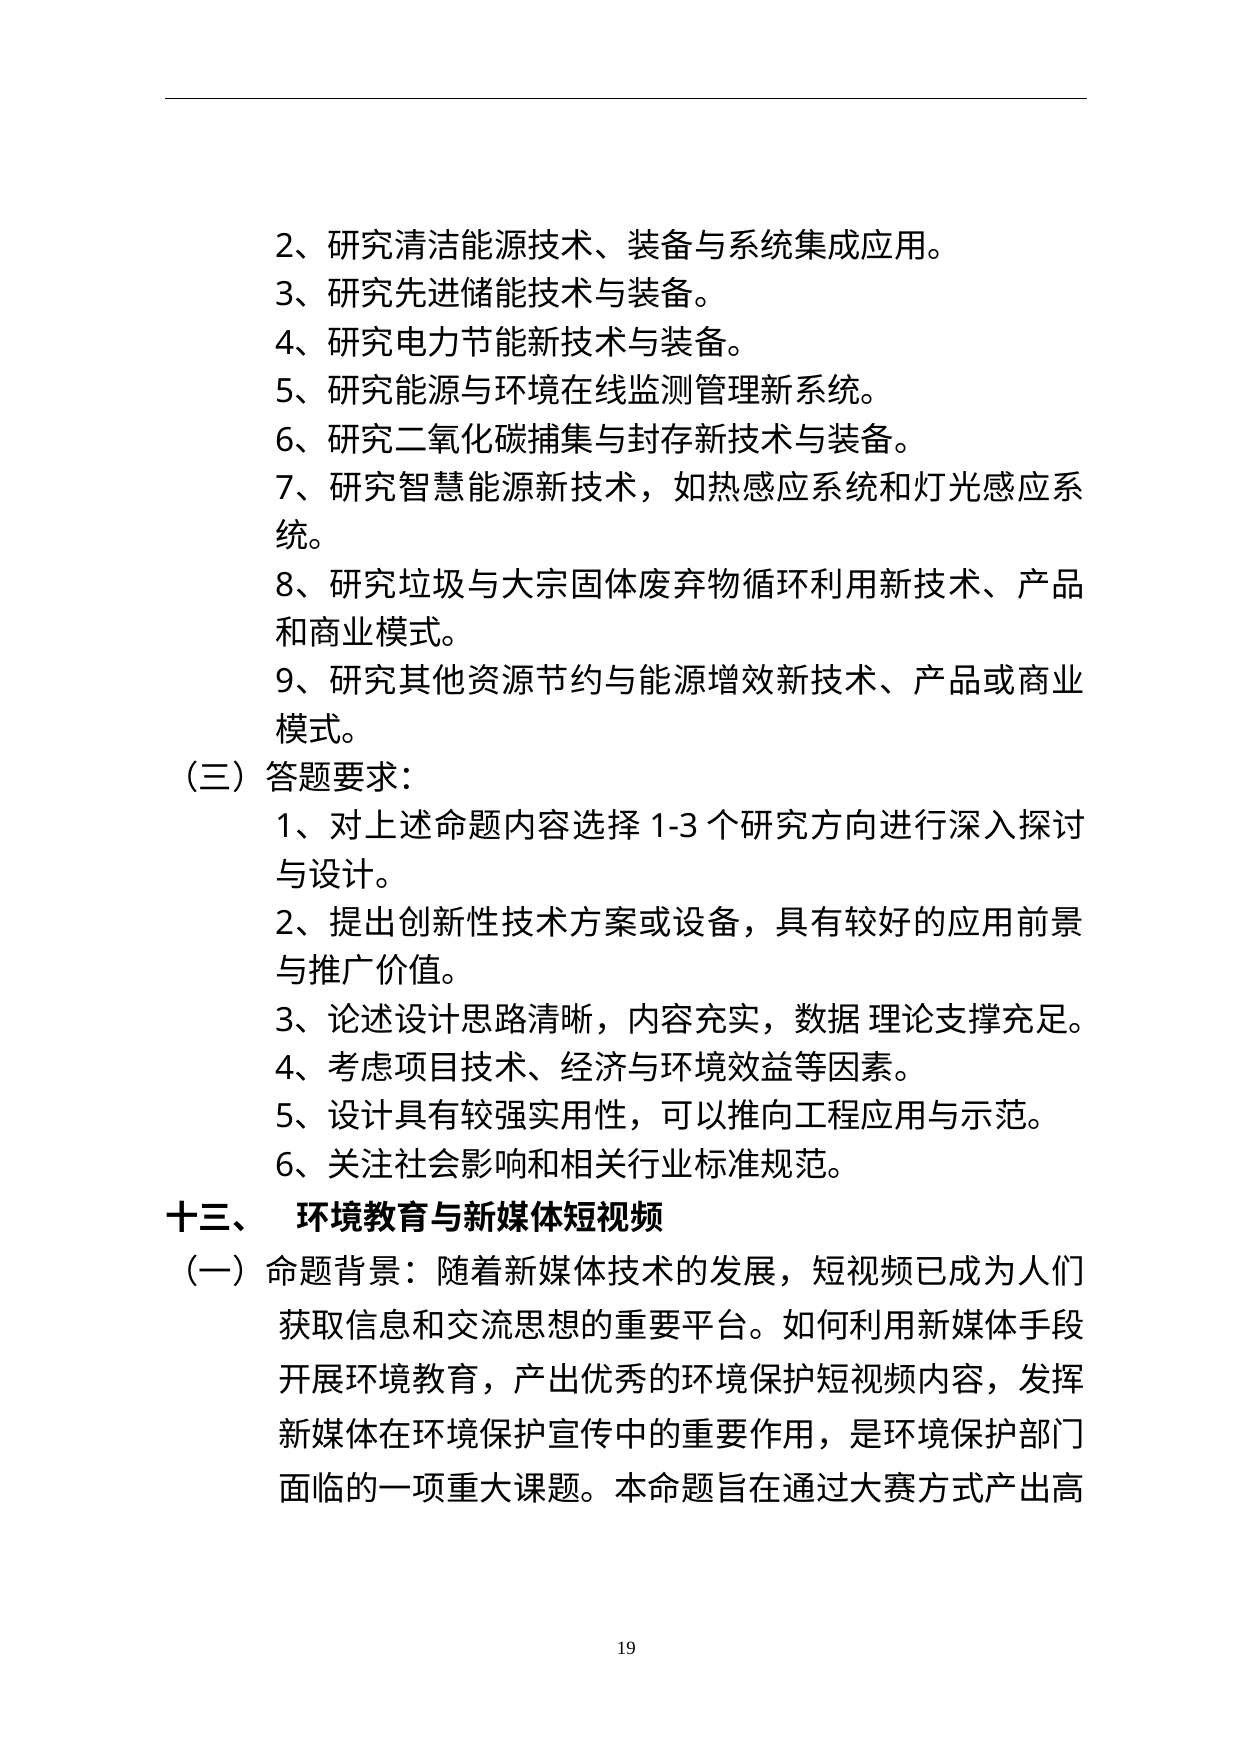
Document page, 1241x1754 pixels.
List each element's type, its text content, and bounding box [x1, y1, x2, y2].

text 5、设计具有较强实用性，可以推向工程应用与示范。 [275, 1089, 1087, 1138]
text 2、提出创新性技术方案或设备，具有较好的应用前景与推广价值。 [275, 896, 1087, 992]
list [165, 1240, 1087, 1511]
text 6、关注社会影响和相关行业标准规范。 [275, 1138, 1087, 1186]
text 8、研究垃圾与大宗固体废弃物循环利用新技术、产品和商业模式。 [275, 557, 1087, 654]
text 6、研究二氧化碳捕集与封存新技术与装备。 [275, 412, 1087, 461]
text 4、研究电力节能新技术与装备。 [275, 315, 1087, 364]
text 4、考虑项目技术、经济与环境效益等因素。 [275, 1041, 1087, 1089]
text 5、研究能源与环境在线监测管理新系统。 [275, 364, 1087, 412]
list 环境教育与新媒体短视频 [165, 1186, 1087, 1240]
text 3、论述设计思路清晰，内容充实，数据 理论支撑充足。 [275, 992, 1087, 1041]
text 7、研究智慧能源新技术，如热感应系统和灯光感应系统。 [275, 461, 1087, 557]
text 1、对上述命题内容选择1-3个研究方向进行深入探讨与设计。 [275, 799, 1087, 896]
text （三）答题要求： [165, 751, 1087, 799]
text 2、研究清洁能源技术、装备与系统集成应用。 [275, 218, 1087, 267]
text 9、研究其他资源节约与能源增效新技术、产品或商业模式。 [275, 654, 1087, 751]
text 3、研究先进储能技术与装备。 [275, 267, 1087, 315]
